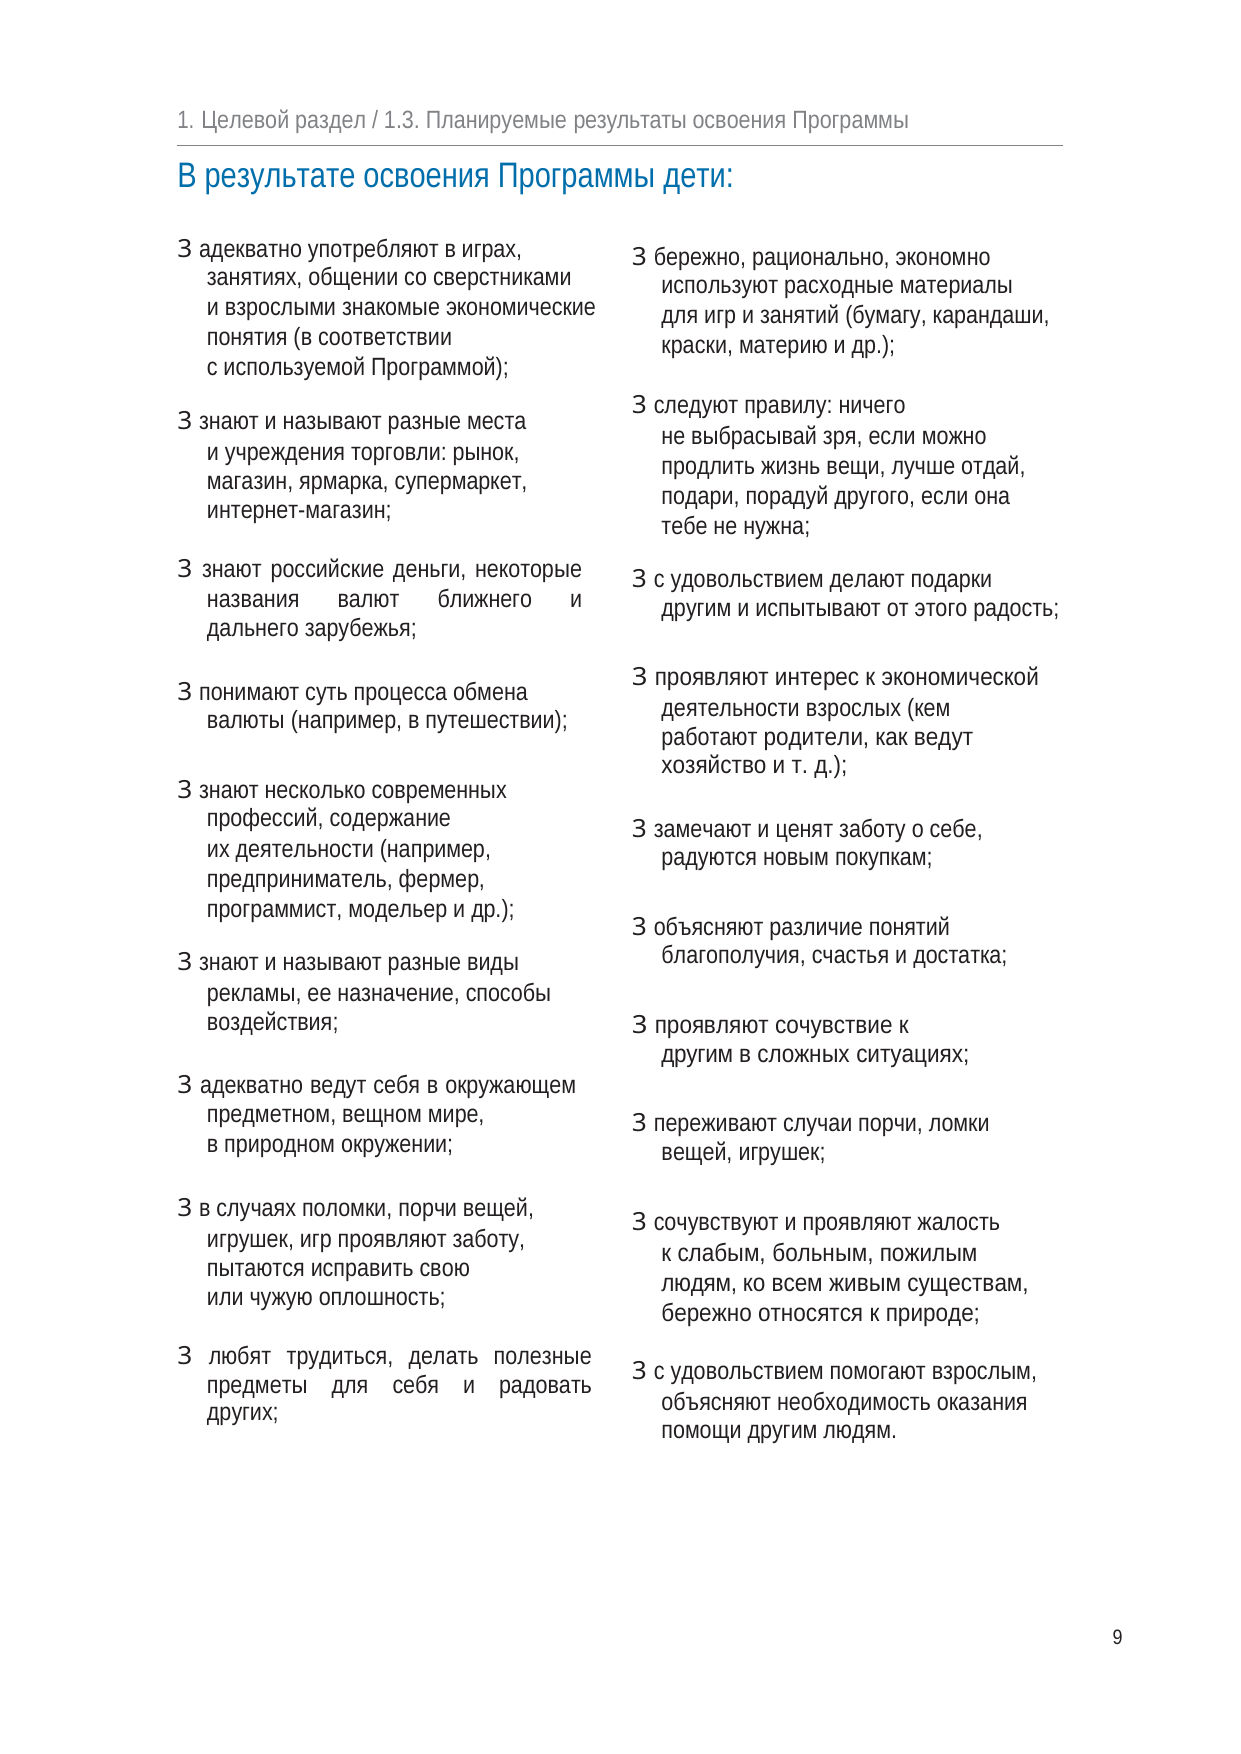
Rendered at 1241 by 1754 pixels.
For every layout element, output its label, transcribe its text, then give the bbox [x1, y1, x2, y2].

text с используемой Программой); [207, 352, 600, 381]
text 3 сочувствуют и проявляют жалость [632, 1203, 1240, 1238]
text 3 переживают случаи порчи, ломки вещей, игрушек; [632, 1106, 1052, 1166]
text 3 понимают суть процесса обмена валюты (например, в путешествии); [177, 674, 600, 734]
text 9 [0, 1625, 1122, 1649]
text или чужую оплошность; [207, 1282, 600, 1311]
text 3 знают российские деньги, некоторые названия валют ближнего и дальнего зарубежья; [177, 550, 583, 642]
text 3 следуют правилу: ничего [632, 386, 1240, 421]
subtitle В результате освоения Программы дети: [177, 155, 1240, 195]
text в природном окружении; [207, 1129, 600, 1158]
text их деятельности (например, предприниматель, фермер, программист, модельер и др.); [207, 833, 517, 922]
text 3 бережно, рационально, экономно используют расходные материалы [632, 239, 1052, 299]
text 3 адекватно употребляют в играх, занятиях, общении со сверстниками [177, 231, 600, 291]
text к слабым, больным, пожилым людям, ко всем живым существам, бережно относятся к природе; [661, 1238, 1047, 1326]
text 3 с удовольствием помогают взрослым, объясняют необходимость оказания помощи другим людям. [632, 1353, 1052, 1444]
list Целевой раздел / 1.3. Планируемые результаты освоения Программы [177, 105, 1240, 134]
text 3 знают несколько современных профессий, содержание [177, 772, 600, 832]
text 3 знают и называют разные виды рекламы, ее назначение, способы воздействия; [177, 944, 553, 1035]
text 3 проявляют сочувствие к другим в сложных ситуациях; [632, 1008, 982, 1067]
text 3 знают и называют разные места и учреждения торговли: рынок, магазин, ярмарка, супермаркет, интернет-магазин; [177, 403, 535, 524]
text для игр и занятий (бумагу, карандаши, краски, материю и др.); [661, 300, 1052, 359]
text и взрослыми знакомые экономические понятия (в соответствии [207, 292, 600, 351]
text 3 проявляют интерес к экономической деятельности взрослых (кем работают родители, как ведут хозяйство и т. д.); [632, 659, 1049, 779]
text 3 замечают и ценят заботу о себе, радуются новым покупкам; [632, 811, 1052, 871]
text 3 адекватно ведут себя в окружающем предметном, вещном мире, [177, 1068, 577, 1127]
text не выбрасывай зря, если можно продлить жизнь вещи, лучше отдай, подари, порадуй другого, если она тебе не нужна; [661, 421, 1027, 539]
text 3 в случаях поломки, порчи вещей, игрушек, игр проявляют заботу, пытаются исправить свою [177, 1190, 600, 1281]
text 3 с удовольствием делают подарки другим и испытывают от этого радость; [632, 562, 1062, 621]
text 3 объясняют различие понятий благополучия, счастья и достатка; [632, 909, 1052, 969]
text 3 любят трудиться, делать полезные предметы для себя и радовать других; [177, 1339, 592, 1426]
